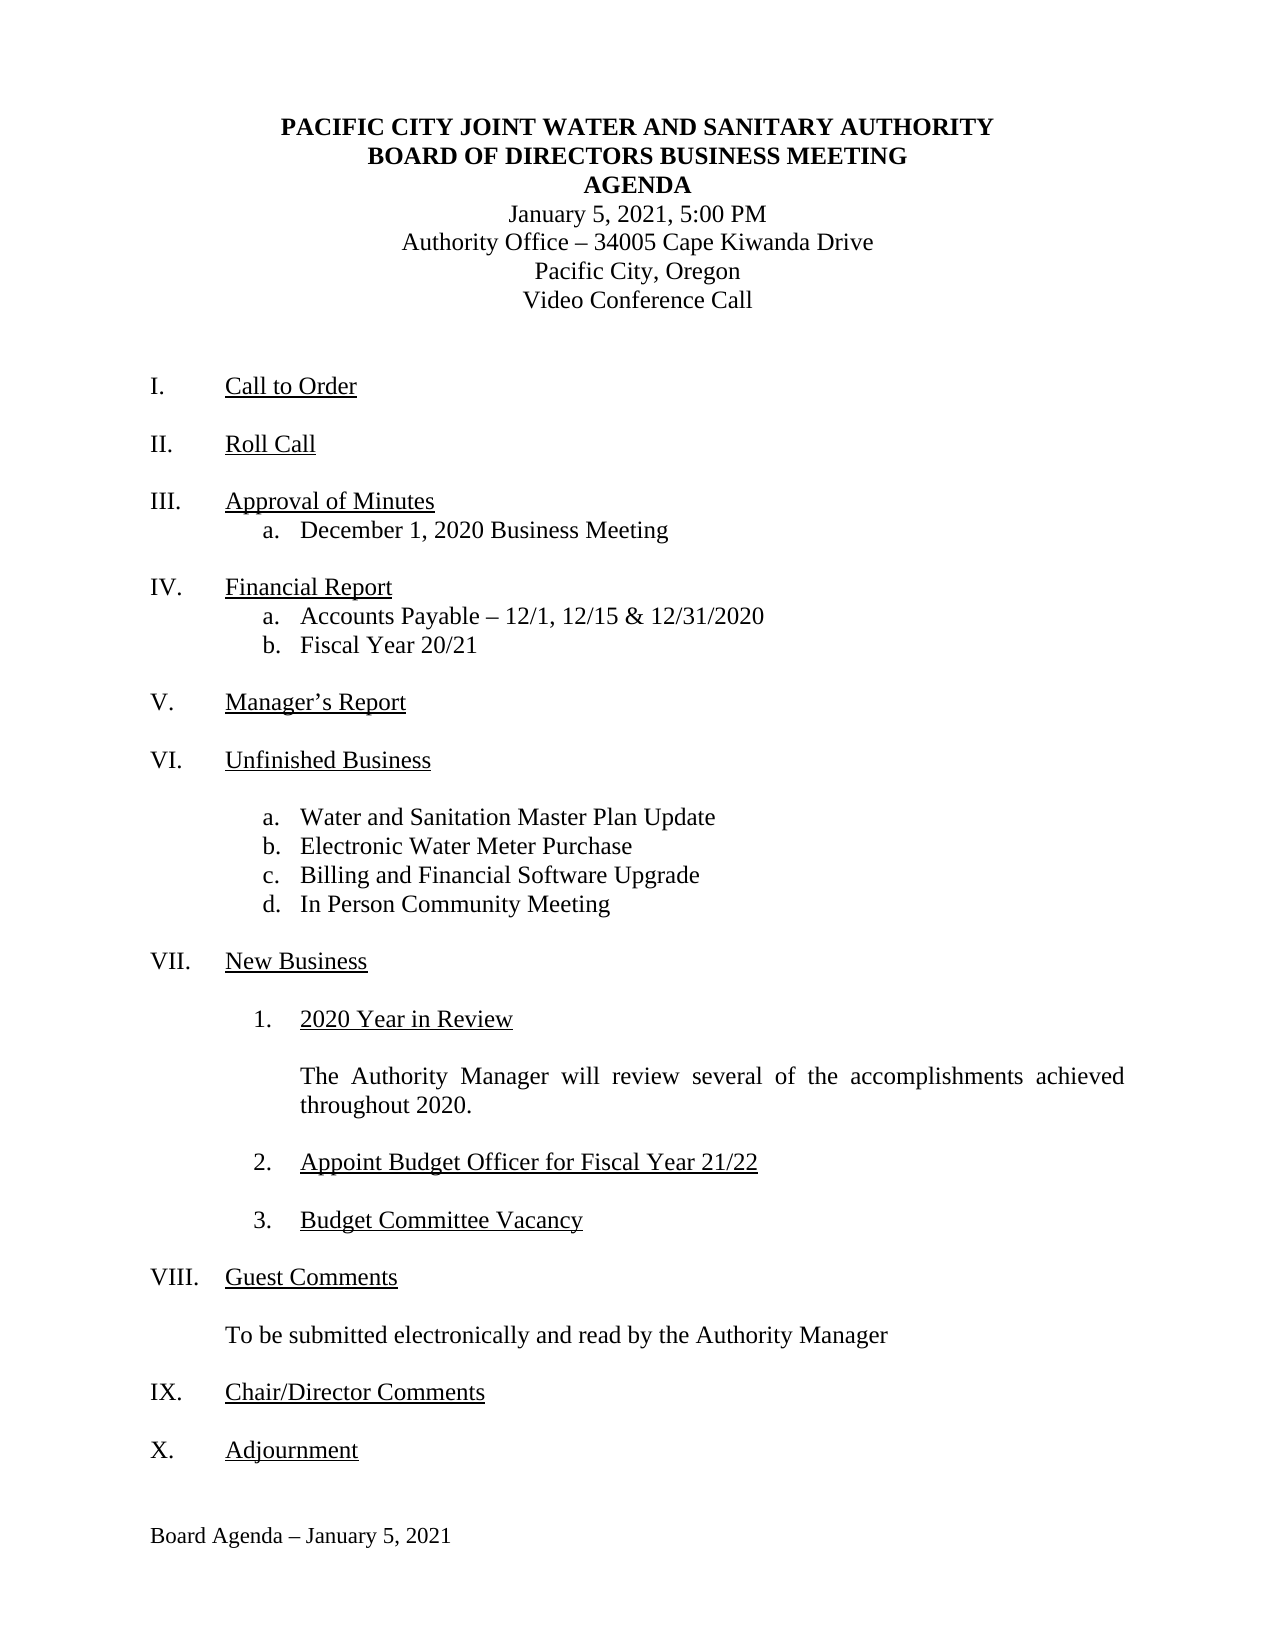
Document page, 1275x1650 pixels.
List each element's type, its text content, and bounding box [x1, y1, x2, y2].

list Roll Call [150, 429, 1125, 457]
text To be submitted electronically and read by the Authority Manager [150, 1320, 1125, 1349]
text VII. New Business [150, 946, 1125, 975]
list 2020 Year in Review [253, 1004, 1125, 1032]
list Manager’s Report [150, 687, 1125, 716]
list Billing and Financial Software Upgrade [262, 860, 1125, 889]
text PACIFIC CITY JOINT WATER AND SANITARY AUTHORITY [150, 112, 1125, 141]
text VI. Unfinished Business [150, 745, 1125, 774]
list In Person Community Meeting [262, 889, 1125, 917]
text AGENDA [150, 170, 1125, 199]
text BOARD OF DIRECTORS BUSINESS MEETING [150, 141, 1125, 170]
list Budget Committee Vacancy [253, 1205, 1125, 1234]
list Accounts Payable – 12/1, 12/15 & 12/31/2020 [262, 601, 1125, 630]
text X. Adjournment [150, 1435, 1125, 1464]
list Financial Report [150, 572, 1125, 601]
list December 1, 2020 Business Meeting [262, 515, 1125, 544]
text January 5, 2021, 5:00 PM [150, 199, 1125, 227]
text Pacific City, Oregon [150, 256, 1125, 285]
text VIII. Guest Comments [150, 1262, 1125, 1291]
text Video Conference Call [150, 285, 1125, 314]
list Fiscal Year 20/21 [262, 630, 1125, 659]
list Electronic Water Meter Purchase [262, 831, 1125, 860]
list Water and Sanitation Master Plan Update [262, 802, 1125, 831]
text Authority Office – 34005 Cape Kiwanda Drive [150, 227, 1125, 256]
text The Authority Manager will review several of the accomplishments achieved throughout 2020. [300, 1061, 1125, 1119]
list Appoint Budget Officer for Fiscal Year 21/22 [253, 1147, 1125, 1176]
list Call to Order [150, 371, 1125, 400]
text IX. Chair/Director Comments [150, 1377, 1125, 1406]
list Approval of Minutes [150, 486, 1125, 515]
